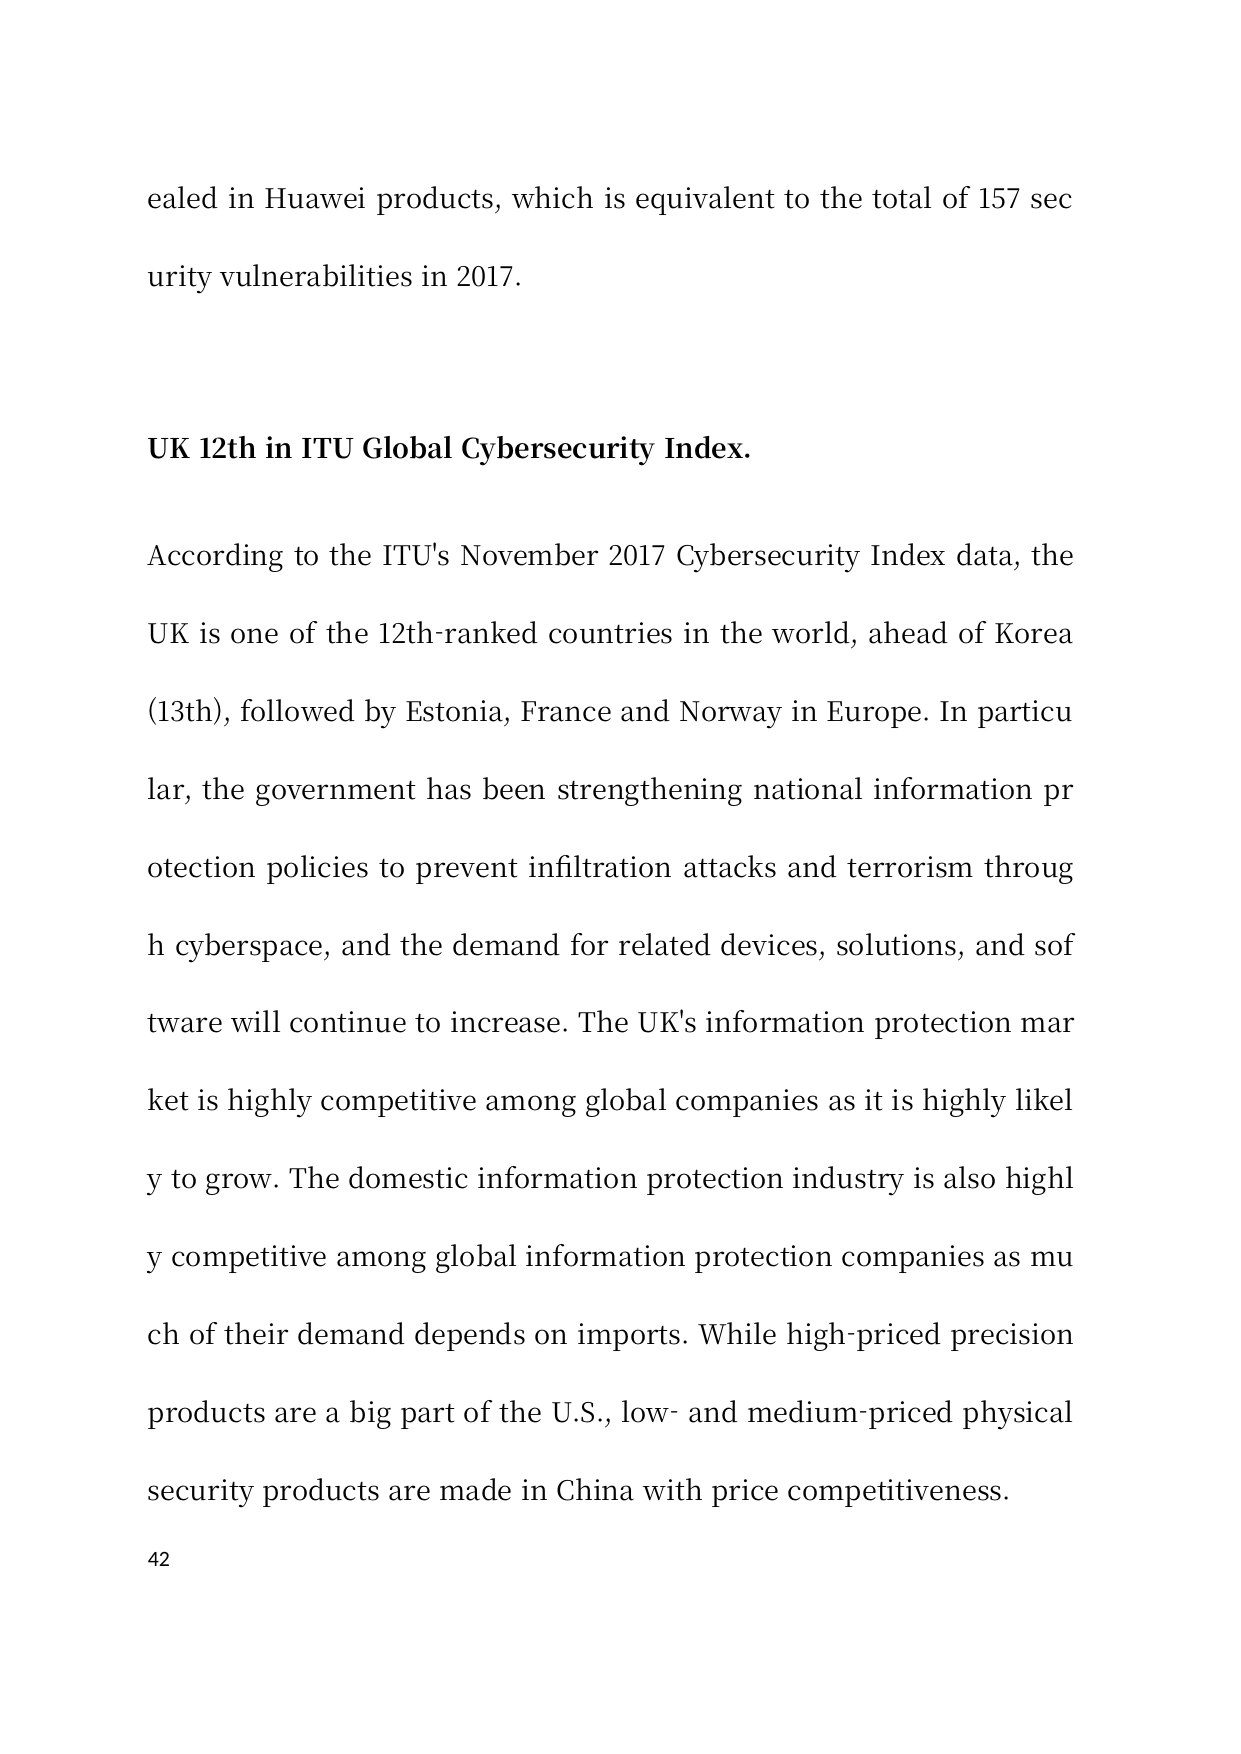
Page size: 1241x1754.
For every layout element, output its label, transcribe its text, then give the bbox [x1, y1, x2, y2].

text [148, 177, 1075, 294]
text According to the ITU's November 2017 Cybersecurity Index data, the UK is one of the 12th-ranked countries in the world, ahead of Korea (13th), followed by Estonia, France and Norway in Europe. In particular, the government has been strengthening national information protection policies to prevent infiltration attacks and terrorism through cyberspace, and the demand for related devices, solutions, and software will continue to increase. The UK's information protection market is highly competitive among global companies as it is highly likely to grow. The domestic information protection industry is also highly competitive among global information protection companies as much of their demand depends on imports. While high-priced precision products are a big part of the U.S., low- and medium-priced physical security products are made in China with price competitiveness. [148, 534, 1075, 1508]
text UK 12th in ITU Global Cybersecurity Index. [148, 427, 1075, 466]
